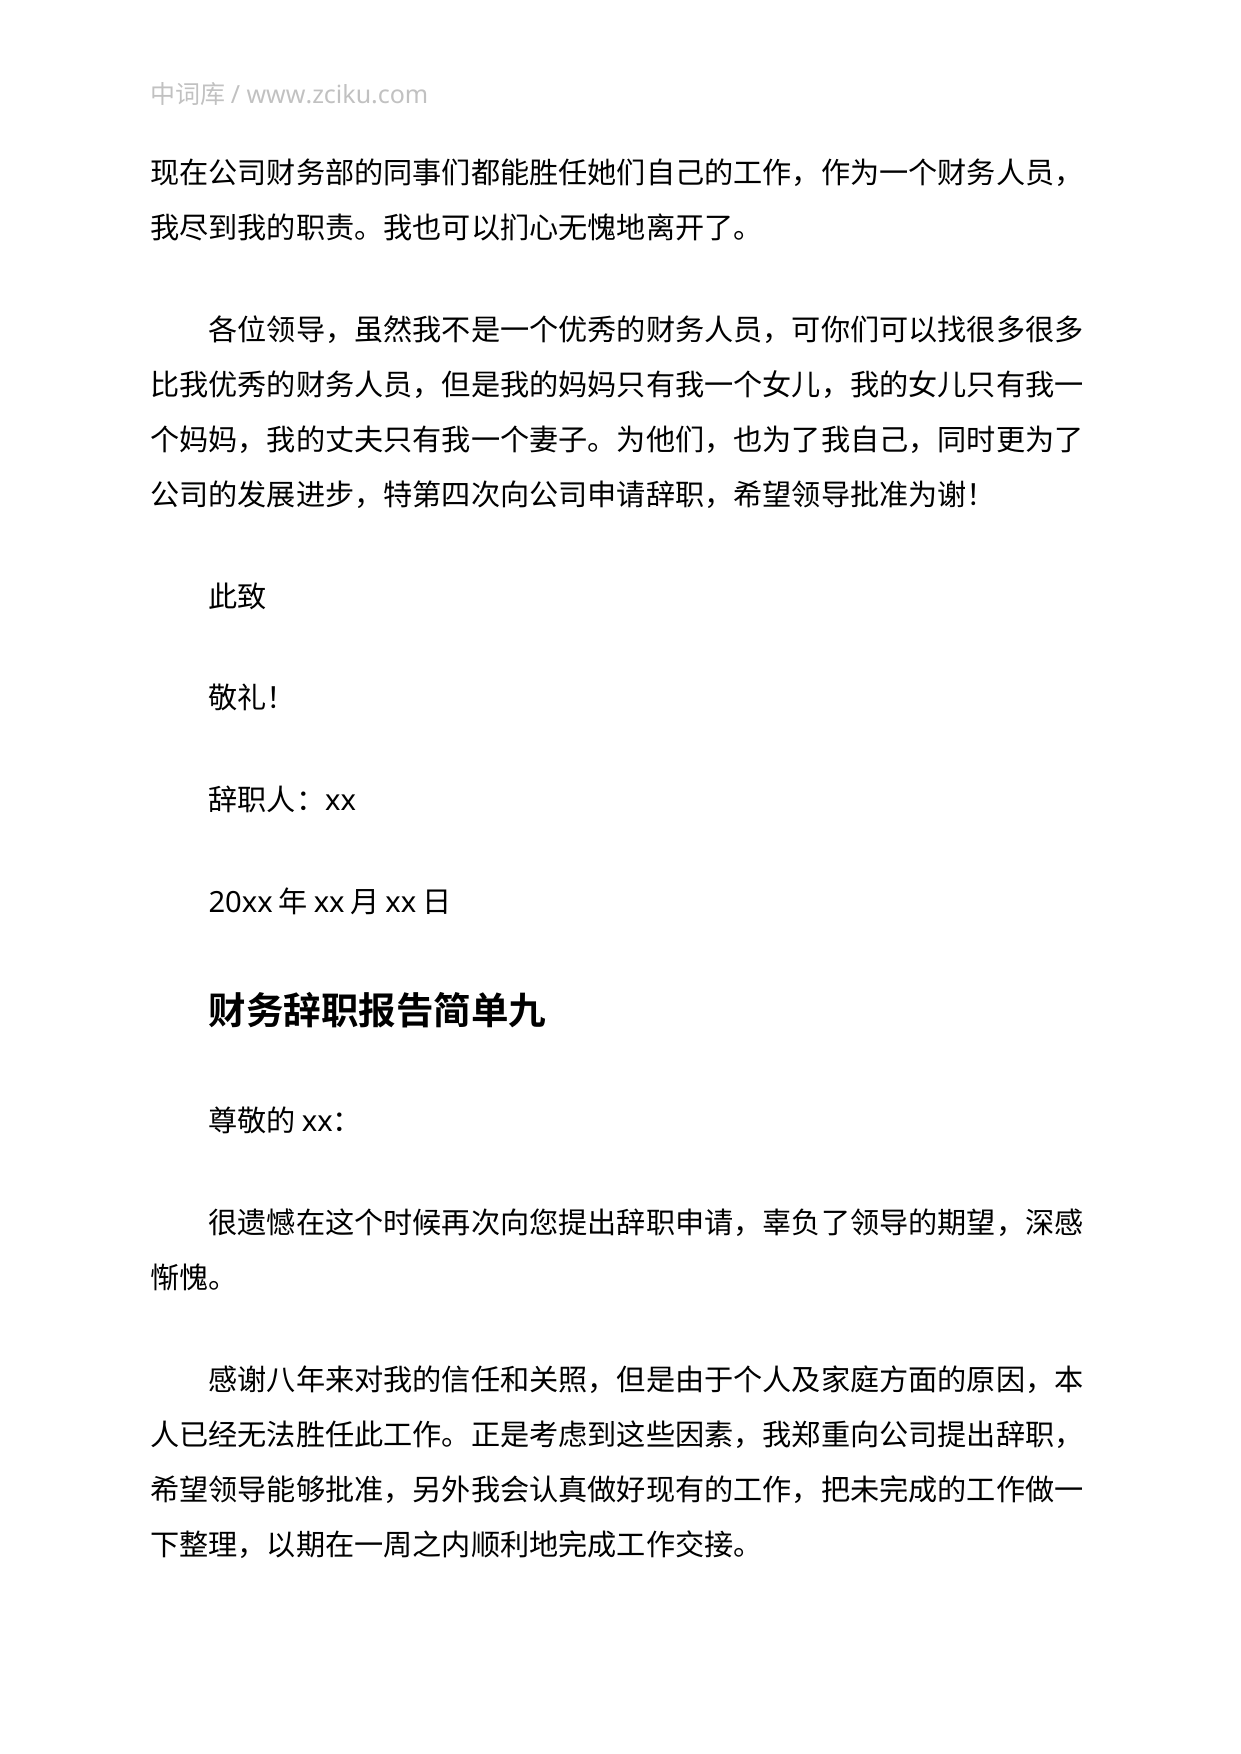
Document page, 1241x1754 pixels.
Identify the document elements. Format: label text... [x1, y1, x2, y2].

text 尊敬的xx： [150, 1098, 1090, 1140]
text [150, 150, 1090, 247]
text 感谢八年来对我的信任和关照，但是由于个人及家庭方面的原因，本人已经无法胜任此工作。正是考虑到这些因素，我郑重向公司提出辞职，希望领导能够批准，另外我会认真做好现有的工作，把未完成的工作做一下整理，以期在一周之内顺利地完成工作交接。 [150, 1357, 1090, 1564]
text 财务辞职报告简单九 [150, 981, 1090, 1035]
text 各位领导，虽然我不是一个优秀的财务人员，可你们可以找很多很多比我优秀的财务人员，但是我的妈妈只有我一个女儿，我的女儿只有我一个妈妈，我的丈夫只有我一个妻子。为他们，也为了我自己，同时更为了公司的发展进步，特第四次向公司申请辞职，希望领导批准为谢！ [150, 307, 1090, 514]
text 辞职人：xx [150, 777, 1090, 819]
text 敬礼！ [150, 675, 1090, 717]
text 很遗憾在这个时候再次向您提出辞职申请，辜负了领导的期望，深感惭愧。 [150, 1200, 1090, 1297]
text 20xx年xx月xx日 [150, 879, 1090, 921]
text 此致 [150, 573, 1090, 615]
